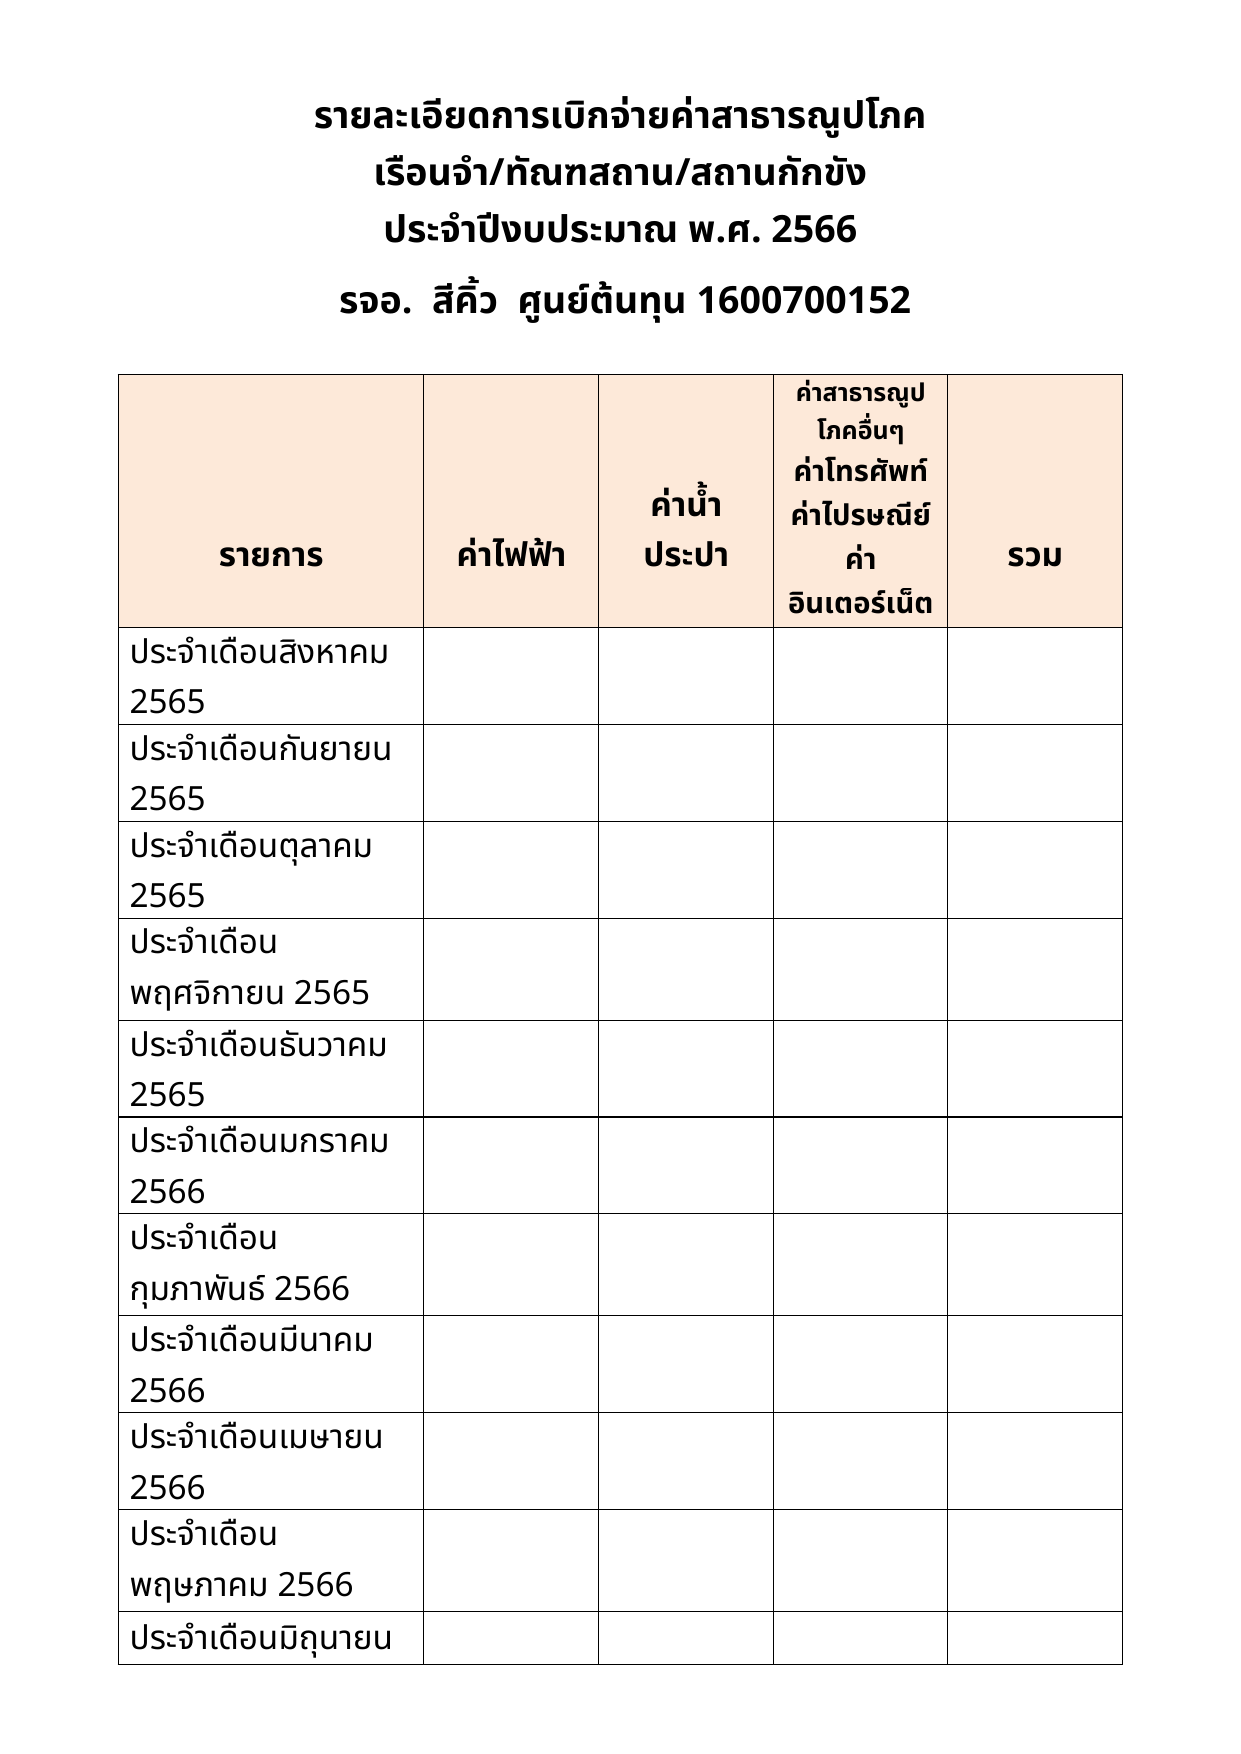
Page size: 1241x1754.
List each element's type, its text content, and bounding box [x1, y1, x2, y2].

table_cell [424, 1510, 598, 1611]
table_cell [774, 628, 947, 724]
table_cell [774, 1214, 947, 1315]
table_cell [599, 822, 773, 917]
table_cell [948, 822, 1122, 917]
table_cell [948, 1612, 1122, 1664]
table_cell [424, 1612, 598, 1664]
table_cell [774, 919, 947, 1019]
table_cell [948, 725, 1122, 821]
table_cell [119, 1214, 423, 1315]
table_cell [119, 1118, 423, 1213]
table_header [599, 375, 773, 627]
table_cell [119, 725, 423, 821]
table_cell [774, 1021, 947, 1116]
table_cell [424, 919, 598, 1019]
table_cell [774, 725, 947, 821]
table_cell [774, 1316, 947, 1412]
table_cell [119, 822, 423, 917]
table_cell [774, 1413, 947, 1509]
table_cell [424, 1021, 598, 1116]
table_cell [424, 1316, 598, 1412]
text ประจำปีงบประมาณ พ.ศ. 2566 [118, 202, 1122, 259]
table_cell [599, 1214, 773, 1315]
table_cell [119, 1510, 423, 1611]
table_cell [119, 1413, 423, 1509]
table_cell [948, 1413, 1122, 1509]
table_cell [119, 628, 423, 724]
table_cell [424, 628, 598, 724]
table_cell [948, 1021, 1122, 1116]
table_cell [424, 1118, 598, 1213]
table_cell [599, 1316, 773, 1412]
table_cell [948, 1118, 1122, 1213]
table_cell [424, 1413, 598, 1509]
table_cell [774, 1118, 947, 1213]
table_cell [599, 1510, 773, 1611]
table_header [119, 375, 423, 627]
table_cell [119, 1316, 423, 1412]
text เรือนจำ/ทัณฑสถาน/สถานกักขัง [118, 145, 1122, 202]
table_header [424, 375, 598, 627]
text รจอ. สีคิ้ว ศูนย์ต้นทุน 1600700152 [118, 273, 1122, 330]
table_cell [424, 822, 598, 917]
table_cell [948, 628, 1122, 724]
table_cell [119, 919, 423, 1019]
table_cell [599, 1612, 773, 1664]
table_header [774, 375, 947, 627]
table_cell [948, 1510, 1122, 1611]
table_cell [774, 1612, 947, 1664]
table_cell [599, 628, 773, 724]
text รายละเอียดการเบิกจ่ายค่าสาธารณูปโภค [118, 89, 1122, 145]
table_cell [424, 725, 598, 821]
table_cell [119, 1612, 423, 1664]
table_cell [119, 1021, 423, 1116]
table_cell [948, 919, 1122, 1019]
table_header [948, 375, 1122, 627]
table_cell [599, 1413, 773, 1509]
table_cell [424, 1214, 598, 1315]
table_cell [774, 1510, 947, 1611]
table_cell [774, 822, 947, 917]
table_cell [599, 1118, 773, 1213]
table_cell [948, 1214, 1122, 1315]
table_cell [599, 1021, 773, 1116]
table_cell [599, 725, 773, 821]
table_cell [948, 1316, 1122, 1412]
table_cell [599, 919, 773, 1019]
